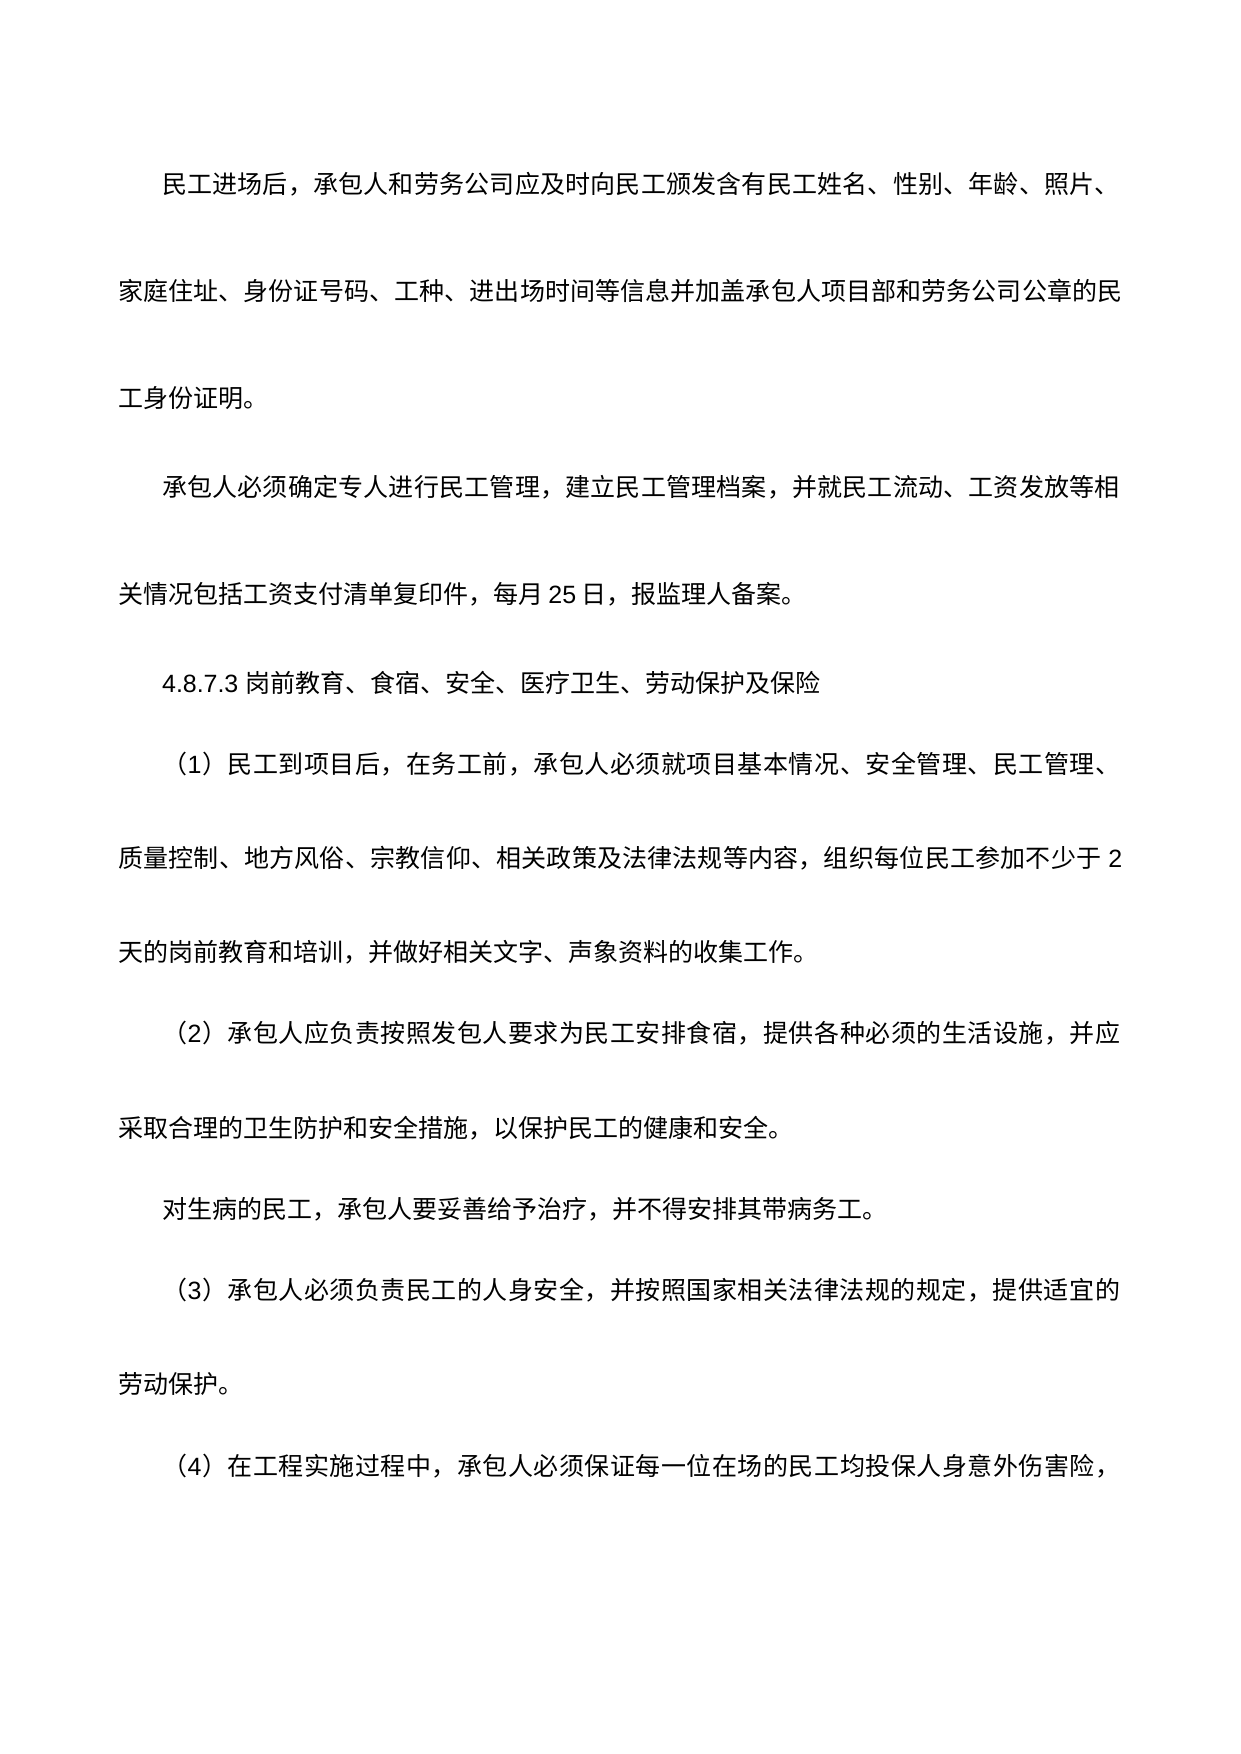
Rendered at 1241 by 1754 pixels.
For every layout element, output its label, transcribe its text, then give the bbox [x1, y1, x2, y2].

text 民工进场后，承包人和劳务公司应及时向民工颁发含有民工姓名、性别、年龄、照片、家庭住址、身份证号码、工种、进出场时间等信息并加盖承包人项目部和劳务公司公章的民工身份证明。 [118, 150, 1122, 429]
text （3）承包人必须负责民工的人身安全，并按照国家相关法律法规的规定，提供适宜的劳动保护。 [118, 1256, 1122, 1415]
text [118, 1432, 1122, 1497]
text （2）承包人应负责按照发包人要求为民工安排食宿，提供各种必须的生活设施，并应采取合理的卫生防护和安全措施，以保护民工的健康和安全。 [118, 999, 1122, 1159]
text 承包人必须确定专人进行民工管理，建立民工管理档案，并就民工流动、工资发放等相关情况包括工资支付清单复印件，每月25日，报监理人备案。 [118, 453, 1122, 625]
text 对生病的民工，承包人要妥善给予治疗，并不得安排其带病务工。 [118, 1175, 1122, 1240]
text 4.8.7.3 岗前教育、食宿、安全、医疗卫生、劳动保护及保险 [118, 649, 1122, 714]
text （1）民工到项目后，在务工前，承包人必须就项目基本情况、安全管理、民工管理、质量控制、地方风俗、宗教信仰、相关政策及法律法规等内容，组织每位民工参加不少于2天的岗前教育和培训，并做好相关文字、声象资料的收集工作。 [118, 730, 1122, 983]
